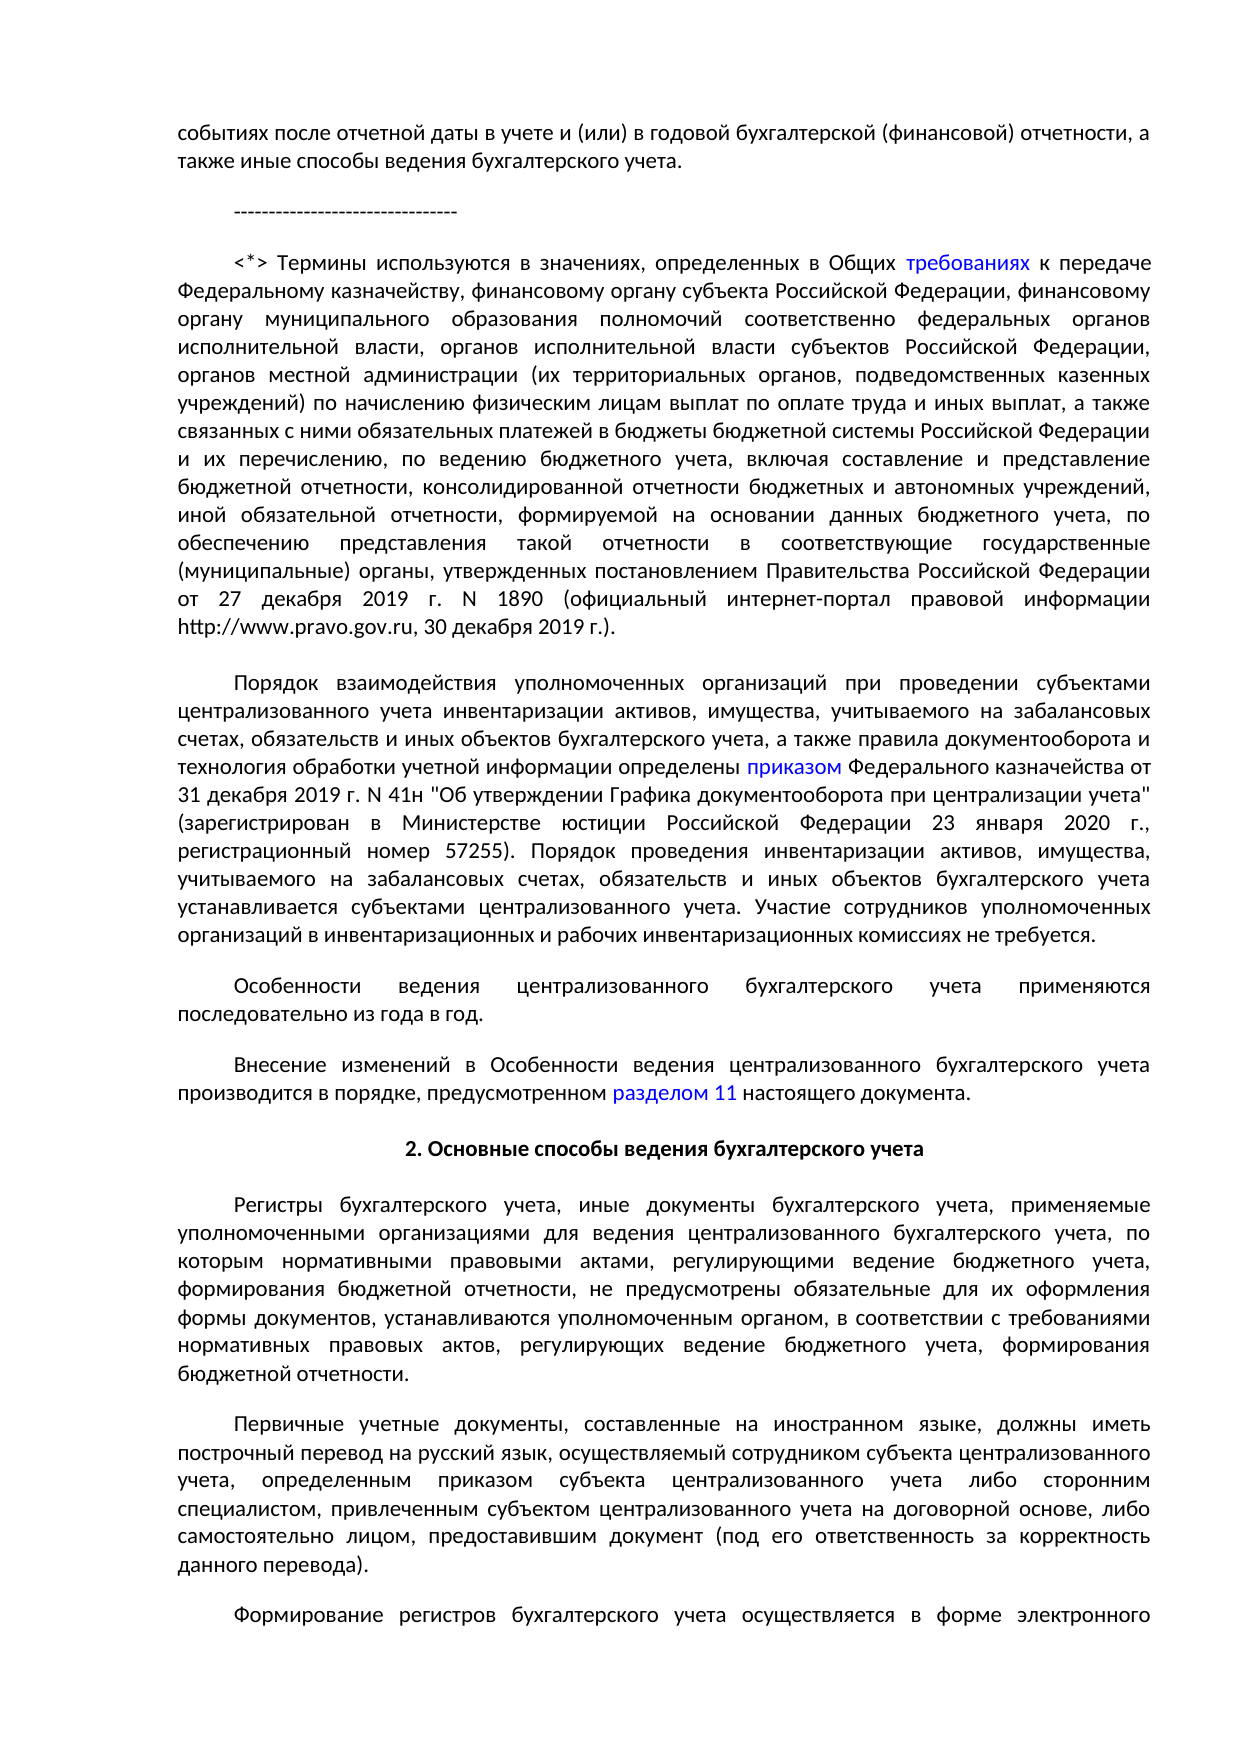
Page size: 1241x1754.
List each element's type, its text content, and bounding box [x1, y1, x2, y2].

text Особенности ведения централизованного бухгалтерского учета применяются последовательно из года в год. [177, 971, 1152, 1027]
text Внесение изменений в Особенности ведения централизованного бухгалтерского учета производится в порядке, предусмотренном разделом 11 настоящего документа. [177, 1050, 1152, 1106]
text Регистры бухгалтерского учета, иные документы бухгалтерского учета, применяемые уполномоченными организациями для ведения централизованного бухгалтерского учета, по которым нормативными правовыми актами, регулирующими ведение бюджетного учета, формирования бюджетной отчетности, не предусмотрены обязательные для их оформления формы документов, устанавливаются уполномоченным органом, в соответствии с требованиями нормативных правовых актов, регулирующих ведение бюджетного учета, формирования бюджетной отчетности. [177, 1191, 1152, 1387]
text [177, 118, 1152, 174]
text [177, 1601, 1152, 1629]
text Порядок взаимодействия уполномоченных организаций при проведении субъектами централизованного учета инвентаризации активов, имущества, учитываемого на забалансовых счетах, обязательств и иных объектов бухгалтерского учета, а также правила документооборота и технология обработки учетной информации определены приказом Федерального казначейства от 31 декабря 2019 г. N 41н "Об утверждении Графика документооборота при централизации учета" (зарегистрирован в Министерстве юстиции Российской Федерации 23 января 2020 г., регистрационный номер 57255). Порядок проведения инвентаризации активов, имущества, учитываемого на забалансовых счетах, обязательств и иных объектов бухгалтерского учета устанавливается субъектами централизованного учета. Участие сотрудников уполномоченных организаций в инвентаризационных и рабочих инвентаризационных комиссиях не требуется. [177, 668, 1152, 948]
text Первичные учетные документы, составленные на иностранном языке, должны иметь построчный перевод на русский язык, осуществляемый сотрудником субъекта централизованного учета, определенным приказом субъекта централизованного учета либо сторонним специалистом, привлеченным субъектом централизованного учета на договорной основе, либо самостоятельно лицом, предоставившим документ (под его ответственность за корректность данного перевода). [177, 1409, 1152, 1578]
title 2. Основные способы ведения бухгалтерского учета [177, 1134, 1152, 1162]
text -------------------------------- [177, 197, 1152, 225]
text <*> Термины используются в значениях, определенных в Общих требованиях к передаче Федеральному казначейству, финансовому органу субъекта Российской Федерации, финансовому органу муниципального образования полномочий соответственно федеральных органов исполнительной власти, органов исполнительной власти субъектов Российской Федерации, органов местной администрации (их территориальных органов, подведомственных казенных учреждений) по начислению физическим лицам выплат по оплате труда и иных выплат, а также связанных с ними обязательных платежей в бюджеты бюджетной системы Российской Федерации и их перечислению, по ведению бюджетного учета, включая составление и представление бюджетной отчетности, консолидированной отчетности бюджетных и автономных учреждений, иной обязательной отчетности, формируемой на основании данных бюджетного учета, по обеспечению представления такой отчетности в соответствующие государственные (муниципальные) органы, утвержденных постановлением Правительства Российской Федерации от 27 декабря 2019 г. N 1890 (официальный интернет-портал правовой информации http://www.pravo.gov.ru, 30 декабря 2019 г.). [177, 248, 1152, 640]
